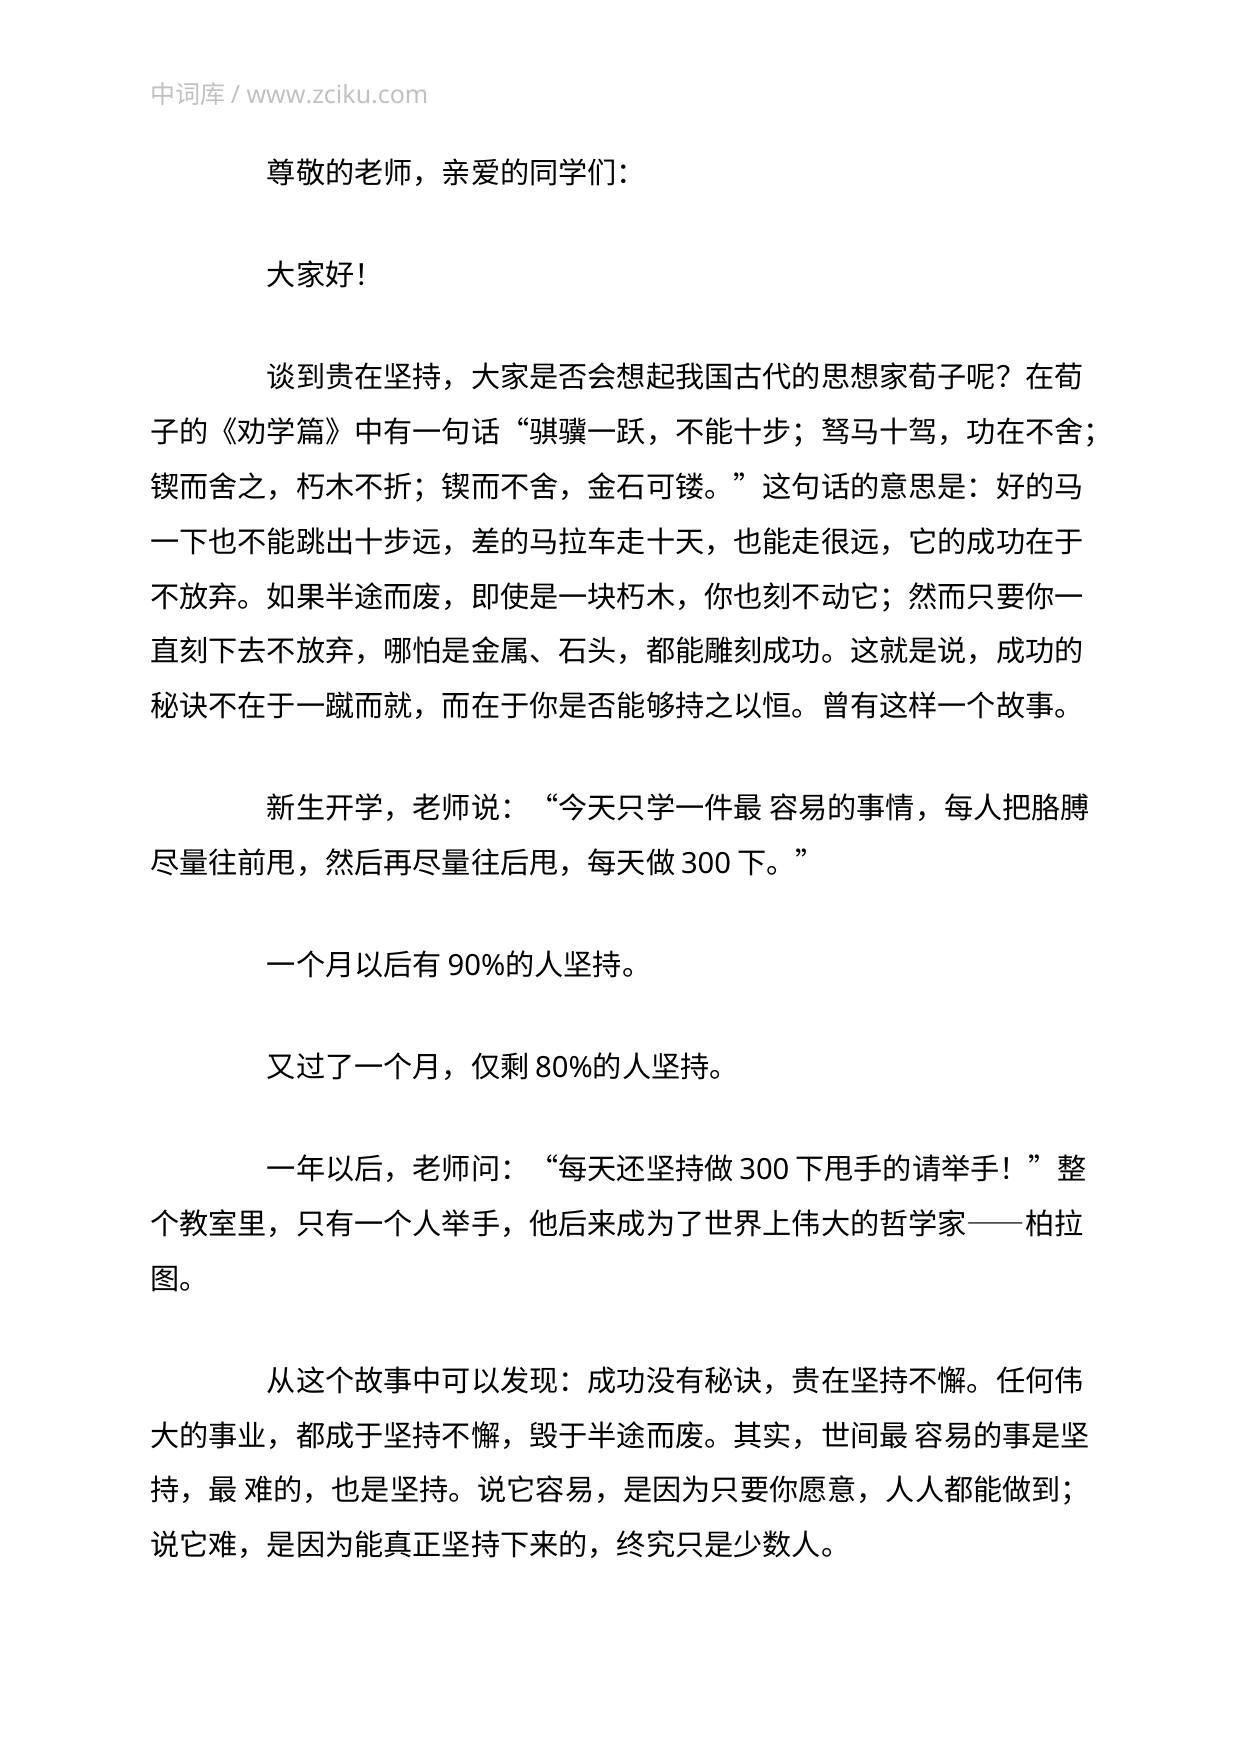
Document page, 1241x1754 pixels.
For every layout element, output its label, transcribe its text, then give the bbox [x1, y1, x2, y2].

text 大家好！ [150, 252, 1090, 294]
text 谈到贵在坚持，大家是否会想起我国古代的思想家荀子呢？在荀子的《劝学篇》中有一句话“骐骥一跃，不能十步；驽马十驾，功在不舍；锲而舍之，朽木不折；锲而不舍，金石可镂。”这句话的意思是：好的马一下也不能跳出十步远，差的马拉车走十天，也能走很远，它的成功在于不放弃。如果半途而废，即使是一块朽木，你也刻不动它；然而只要你一直刻下去不放弃，哪怕是金属、石头，都能雕刻成功。这就是说，成功的秘诀不在于一蹴而就，而在于你是否能够持之以恒。曾有这样一个故事。 [150, 353, 1090, 725]
text 一年以后，老师问：“每天还坚持做300下甩手的请举手！”整个教室里，只有一个人举手，他后来成为了世界上伟大的哲学家——柏拉图。 [150, 1146, 1090, 1298]
text 尊敬的老师，亲爱的同学们： [150, 150, 1090, 192]
text 又过了一个月，仅剩80%的人坚持。 [150, 1043, 1090, 1086]
text 一个月以后有90%的人坚持。 [150, 942, 1090, 984]
text 新生开学，老师说：“今天只学一件最 容易的事情，每人把胳膊尽量往前甩，然后再尽量往后甩，每天做300下。” [150, 785, 1090, 882]
text 从这个故事中可以发现：成功没有秘诀，贵在坚持不懈。任何伟大的事业，都成于坚持不懈，毁于半途而废。其实，世间最 容易的事是坚持，最 难的，也是坚持。说它容易，是因为只要你愿意，人人都能做到；说它难，是因为能真正坚持下来的，终究只是少数人。 [150, 1357, 1090, 1564]
